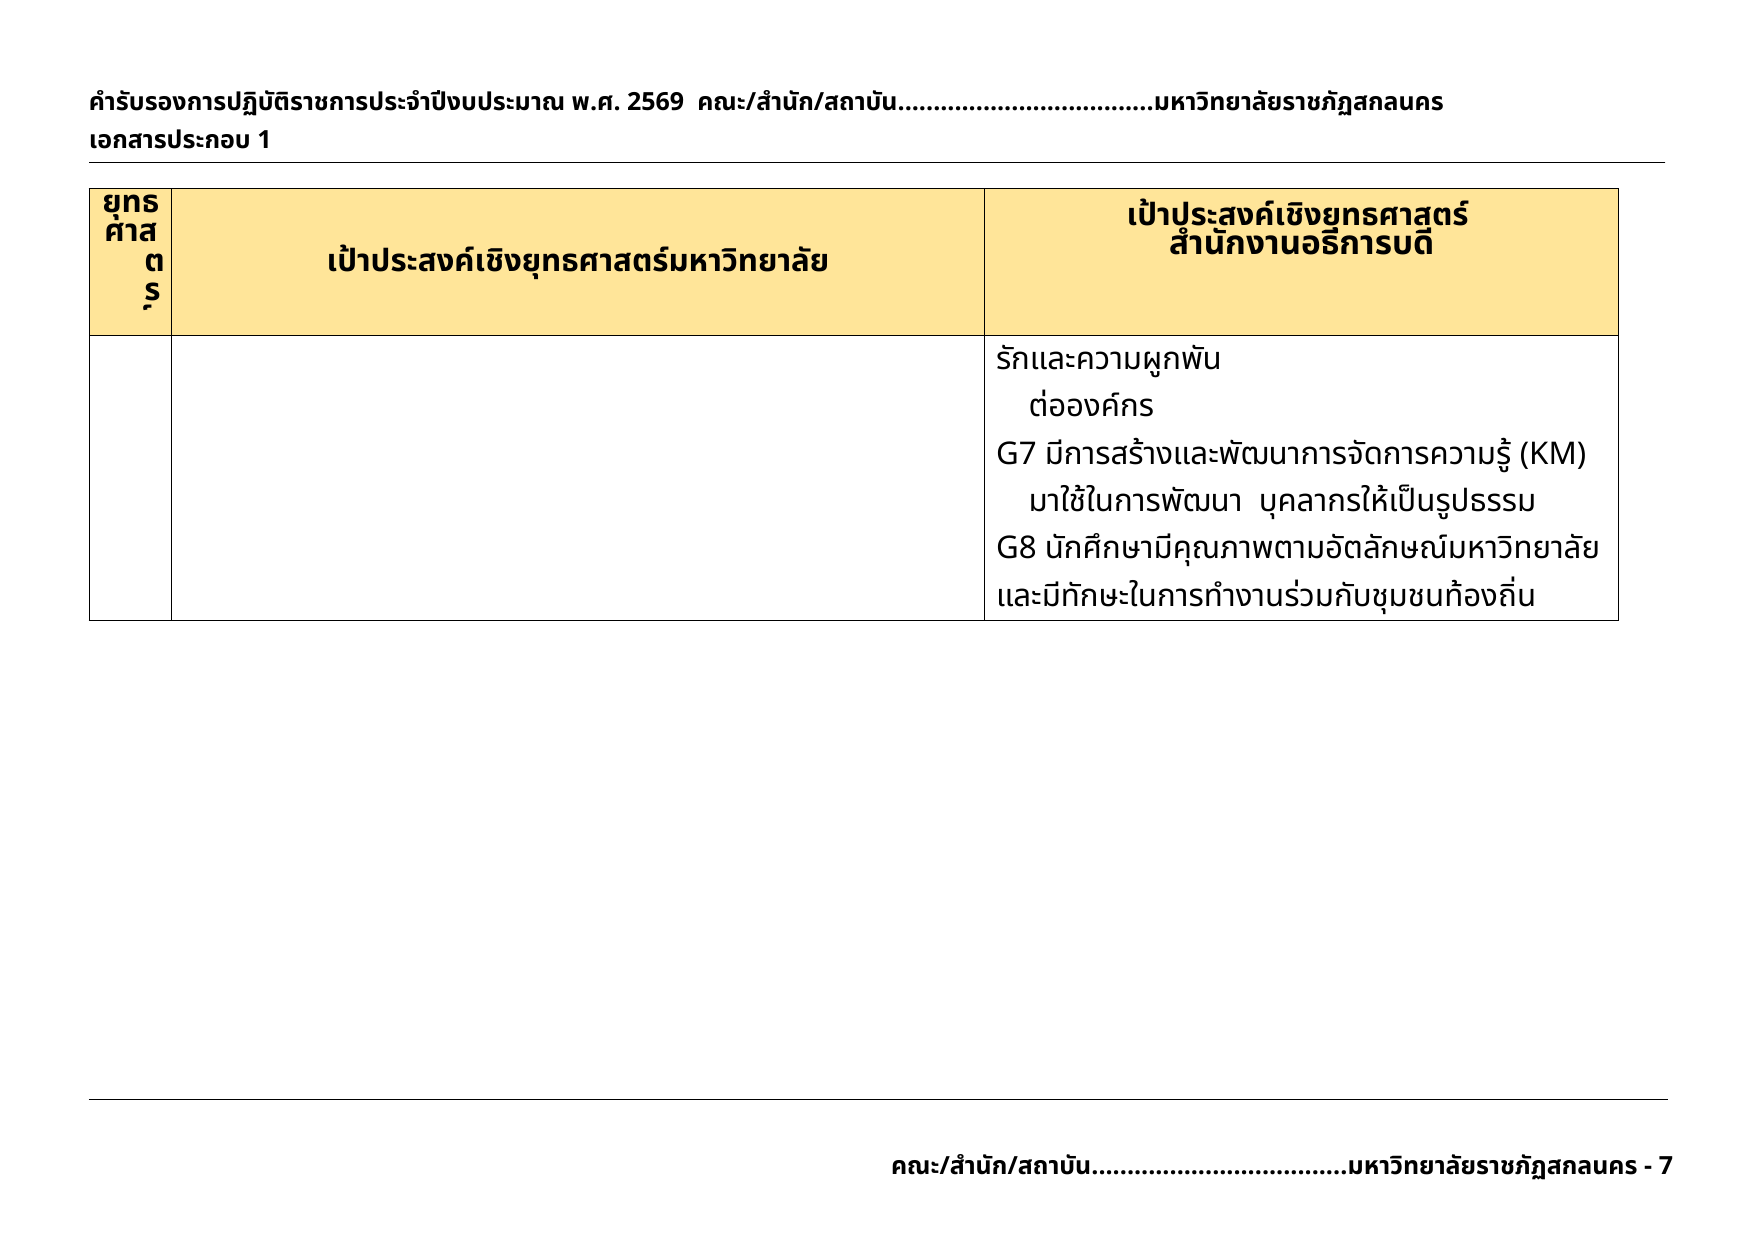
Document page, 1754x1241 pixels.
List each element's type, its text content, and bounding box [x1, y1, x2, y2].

table_header ยุทธ ศาสตร์ [90, 189, 171, 335]
table_header เป้าประสงค์เชิงยุทธศาสตร์มหาวิทยาลัย [172, 189, 984, 335]
table_cell 5 [90, 336, 171, 620]
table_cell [985, 336, 1618, 620]
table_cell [172, 336, 984, 620]
table_header เป้าประสงค์เชิงยุทธศาสตร์ สำนักงานอธิการบดี [985, 189, 1618, 335]
